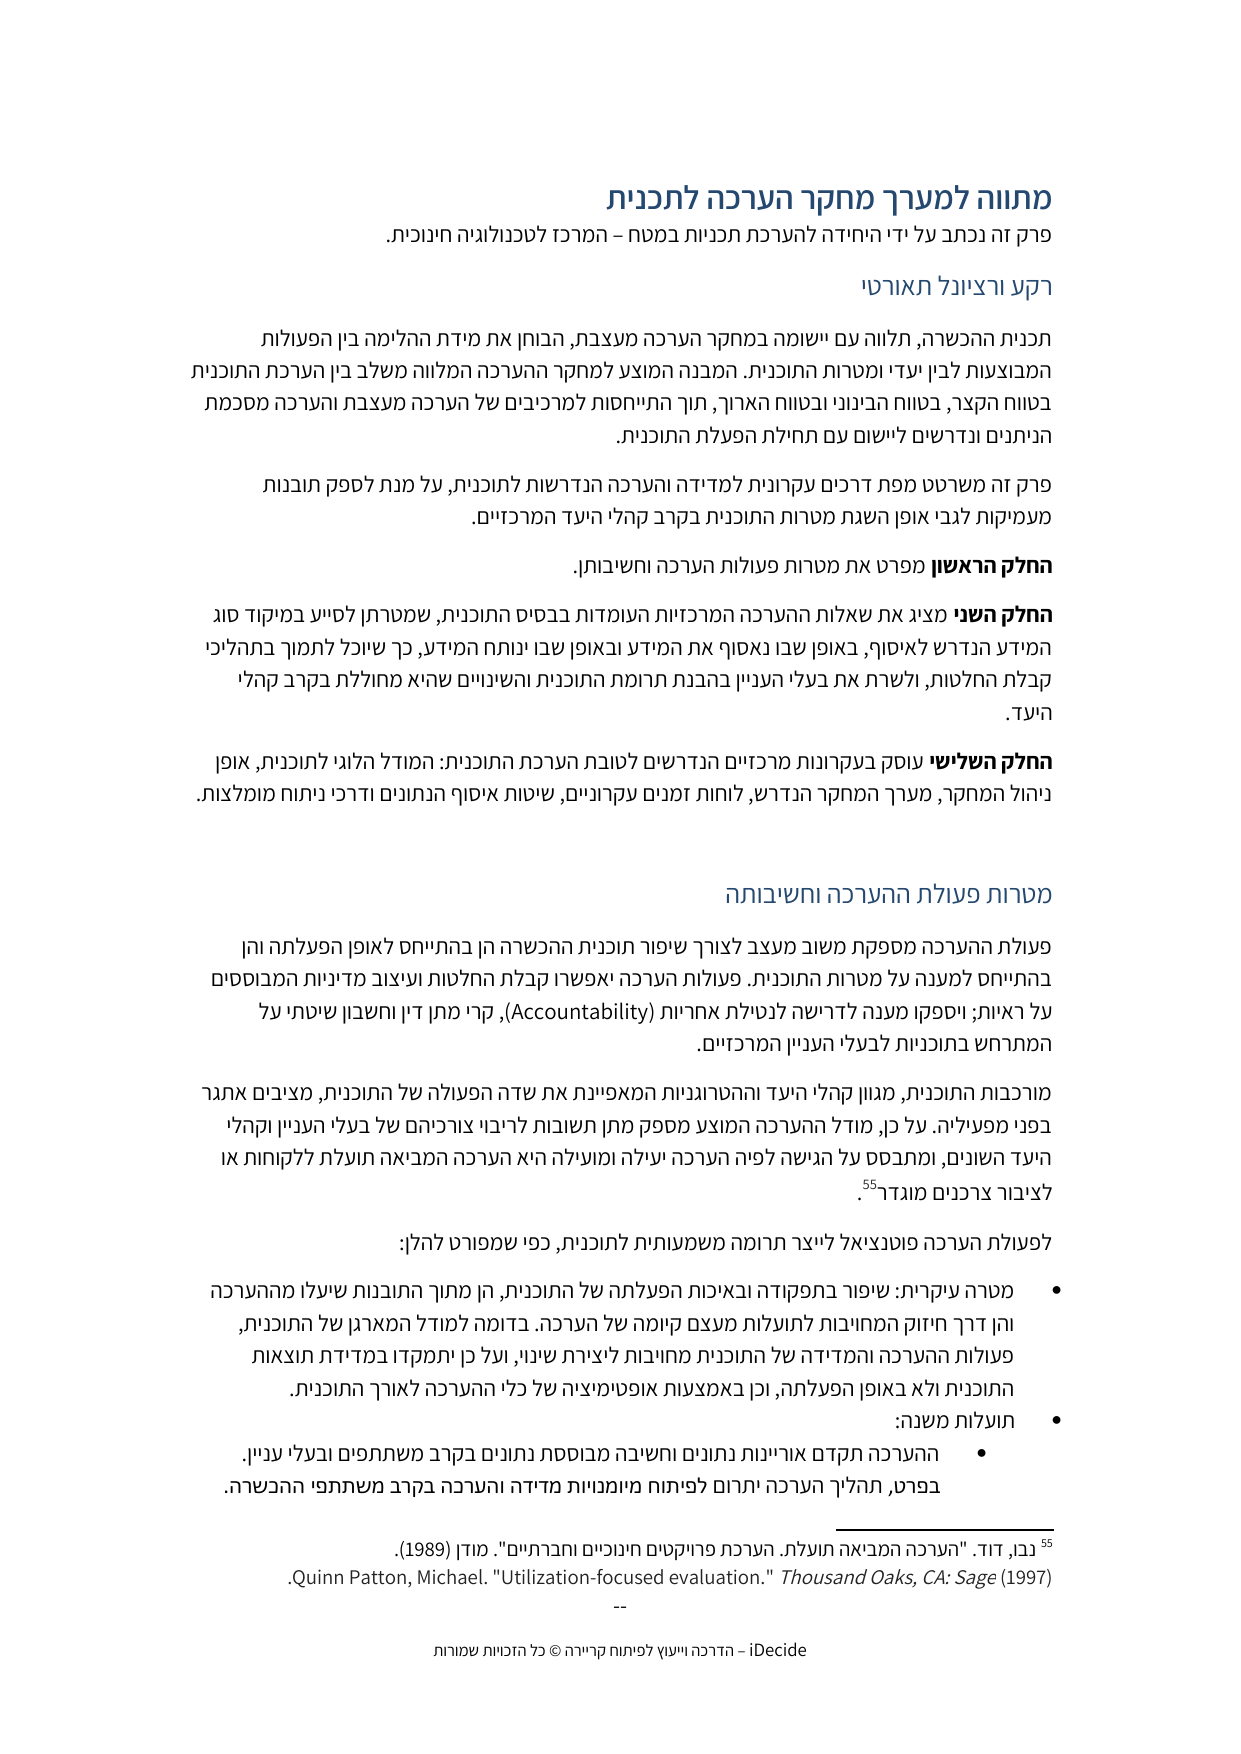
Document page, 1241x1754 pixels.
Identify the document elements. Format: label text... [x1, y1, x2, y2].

list מטרה עיקרית: שיפור בתפקודה ובאיכות הפעלתה של התוכנית, הן מתוך התובנות שיעלו מההערכה והן דרך חיזוק המחויבות לתועלות מעצם קיומה של הערכה. בדומה למודל המארגן של התוכנית, פעולות ההערכה והמדידה של התוכנית מחויבות ליצירת שינוי, ועל כן יתמקדו במדידת תוצאות התוכנית ולא באופן הפעלתה, וכן באמצעות אופטימיציה של כלי ההערכה לאורך התוכנית. [187, 1276, 1053, 1403]
text פרק זה משרטט מפת דרכים עקרונית למדידה והערכה הנדרשות לתוכנית, על מנת לספק תובנות מעמיקות לגבי אופן השגת מטרות התוכנית בקרב קהלי היעד המרכזיים. [187, 469, 1053, 531]
text תכנית ההכשרה, תלווה עם יישומה במחקר הערכה מעצבת, הבוחן את מידת ההלימה בין הפעולות המבוצעות לבין יעדי ומטרות התוכנית. המבנה המוצע למחקר ההערכה המלווה משלב בין הערכת התוכנית בטווח הקצר, בטווח הבינוני ובטווח הארוך, תוך התייחסות למרכיבים של הערכה מעצבת והערכה מסכמת הניתנים ונדרשים ליישום עם תחילת הפעלת התוכנית. [187, 323, 1053, 450]
text פעולת ההערכה מספקת משוב מעצב לצורך שיפור תוכנית ההכשרה הן בהתייחס לאופן הפעלתה והן בהתייחס למענה על מטרות התוכנית. פעולות הערכה יאפשרו קבלת החלטות ועיצוב מדיניות המבוססים על ראיות; ויספקו מענה לדרישה לנטילת אחריות (Accountability), קרי מתן דין וחשבון שיטתי על המתרחש בתוכניות לבעלי העניין המרכזיים. [187, 931, 1053, 1058]
subtitle מתווה למערך מחקר הערכה לתכנית [187, 175, 1053, 219]
subtitle מטרות פעולת ההערכה וחשיבותה [187, 876, 1053, 912]
subtitle רקע ורציונל תאורטי [187, 268, 1053, 303]
text פרק זה נכתב על ידי היחידה להערכת תכניות במטח – המרכז לטכנולוגיה חינוכית. [187, 219, 1053, 249]
list תועלות משנה: [187, 1405, 1053, 1435]
text החלק הראשון מפרט את מטרות פעולות הערכה וחשיבותן. [187, 550, 1053, 580]
text החלק השני מציג את שאלות ההערכה המרכזיות העומדות בבסיס התוכנית, שמטרתן לסייע במיקוד סוג המידע הנדרש לאיסוף, באופן שבו נאסוף את המידע ובאופן שבו ינותח המידע, כך שיוכל לתמוך בתהליכי קבלת החלטות, ולשרת את בעלי העניין בהבנת תרומת התוכנית והשינויים שהיא מחוללת בקרב קהלי היעד. [187, 599, 1053, 727]
text לפעולת הערכה פוטנציאל לייצר תרומה משמעותית לתוכנית, כפי שמפורט להלן: [187, 1226, 1053, 1256]
text החלק השלישי עוסק בעקרונות מרכזיים הנדרשים לטובת הערכת התוכנית: המודל הלוגי לתוכנית, אופן ניהול המחקר, מערך המחקר הנדרש, לוחות זמנים עקרוניים, שיטות איסוף הנתונים ודרכי ניתוח מומלצות. [187, 746, 1053, 808]
text מורכבות התוכנית, מגוון קהלי היעד וההטרוגניות המאפיינת את שדה הפעולה של התוכנית, מציבים אתגר בפני מפעיליה. על כן, מודל ההערכה המוצע מספק מתן תשובות לריבוי צורכיהם של בעלי העניין וקהלי היעד השונים, ומתבסס על הגישה לפיה הערכה יעילה ומועילה היא הערכה המביאה תועלת ללקוחות או לציבור צרכנים מוגדר. [187, 1077, 1053, 1207]
list ההערכה תקדם אוריינות נתונים וחשיבה מבוססת נתונים בקרב משתתפים ובעלי עניין. בפרט, תהליך הערכה יתרום לפיתוח מיומנויות מדידה והערכה בקרב משתתפי ההכשרה. [187, 1437, 978, 1500]
